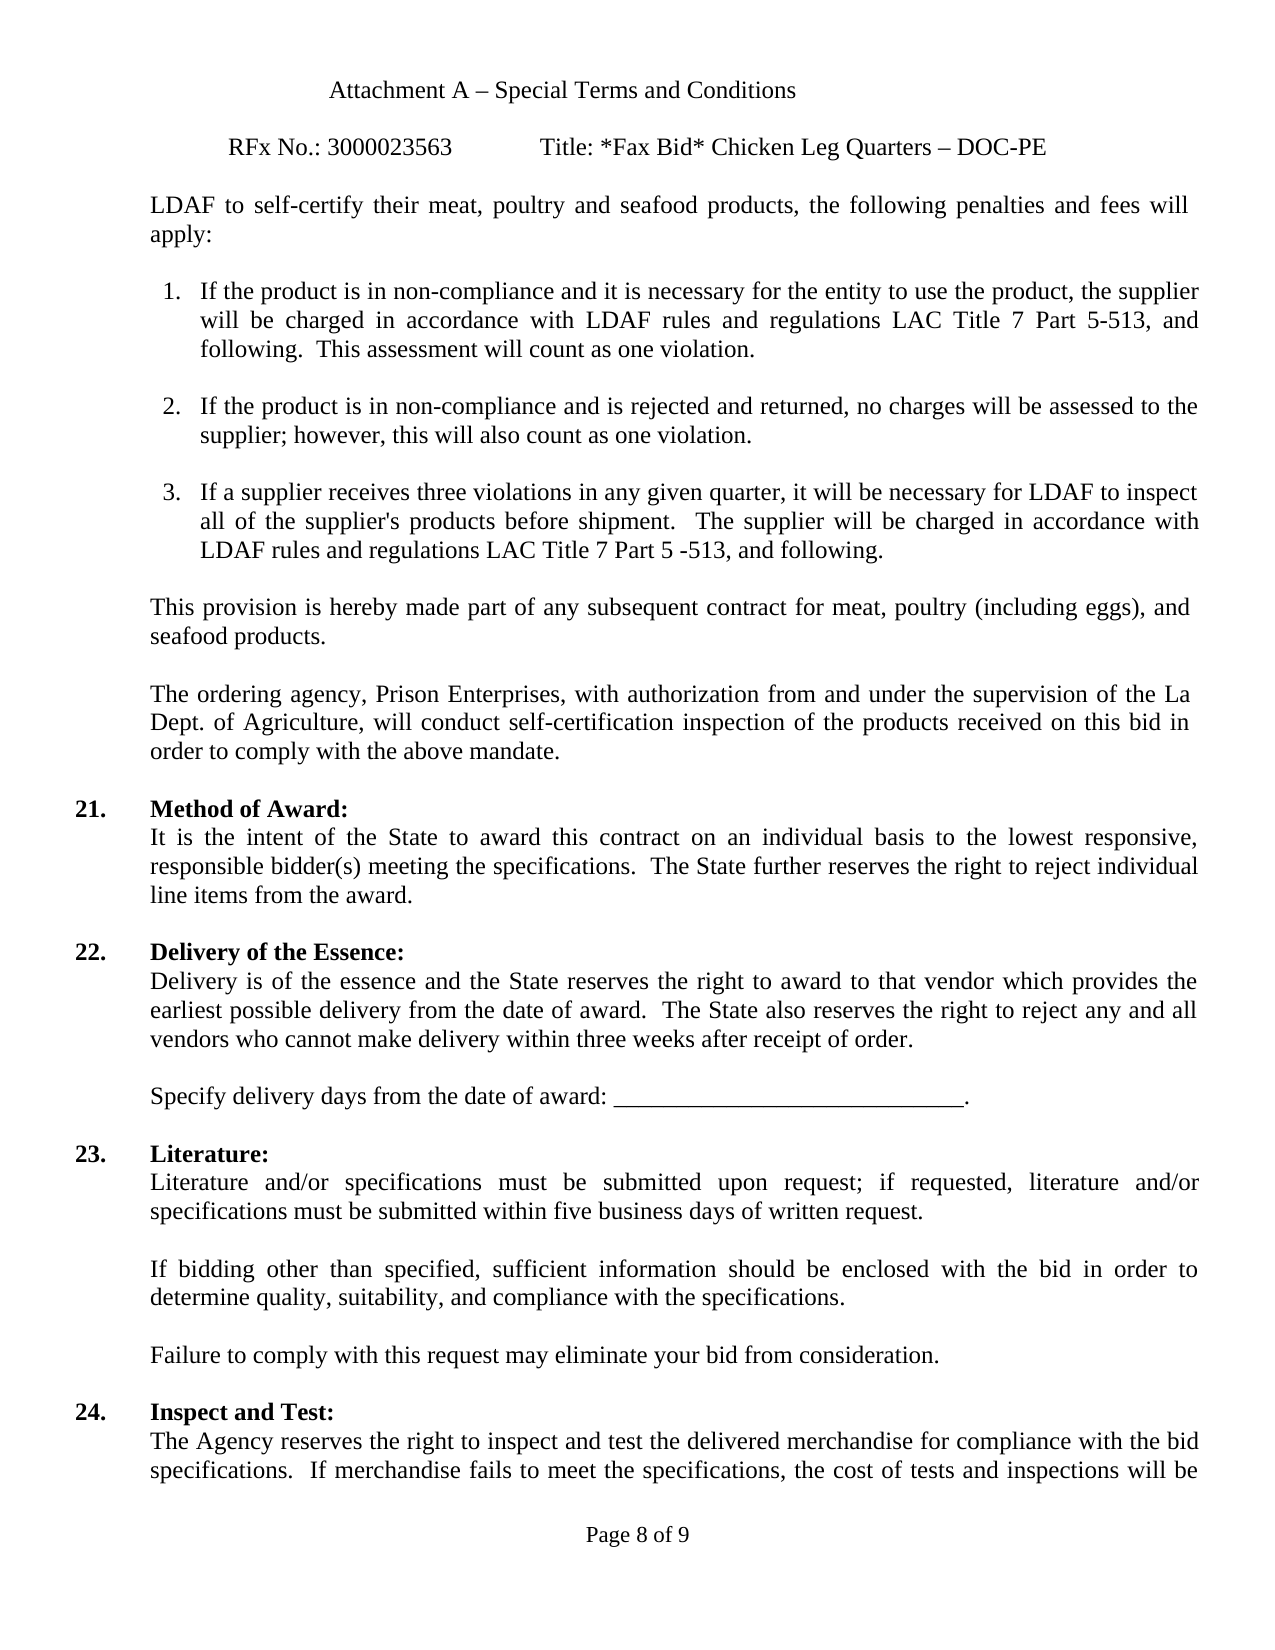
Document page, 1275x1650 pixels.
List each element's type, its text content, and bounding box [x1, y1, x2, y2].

text 24. Inspect and Test: [75, 1397, 1200, 1426]
text The ordering agency, Prison Enterprises, with authorization from and under the supervision of the La Dept. of Agriculture, will conduct self-certification inspection of the products received on this bid in order to comply with the above mandate. [75, 679, 1200, 765]
text If bidding other than specified, sufficient information should be enclosed with the bid in order to determine quality, suitability, and compliance with the specifications. [150, 1254, 1200, 1311]
list If the product is in non-compliance and it is necessary for the entity to use the product, the supplier will be charged in accordance with LDAF rules and regulations LAC Title 7 Part 5-513, and following. This assessment will count as one violation. [162, 276, 1200, 362]
text This provision is hereby made part of any subsequent contract for meat, poultry (including eggs), and seafood products. [75, 592, 1200, 650]
text 21. Method of Award: [75, 794, 1200, 822]
text 22. Delivery of the Essence: [75, 937, 1200, 966]
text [150, 1426, 1200, 1484]
text Failure to comply with this request may eliminate your bid from consideration. [75, 1340, 1200, 1369]
text Specify delivery days from the date of award: ____________________________. [150, 1081, 1200, 1110]
text It is the intent of the State to award this contract on an individual basis to the lowest responsive, responsible bidder(s) meeting the specifications. The State further reserves the right to reject individual line items from the award. [150, 822, 1200, 909]
text Literature and/or specifications must be submitted upon request; if requested, literature and/or specifications must be submitted within five business days of written request. [150, 1167, 1200, 1225]
text 23. Literature: [75, 1139, 1200, 1167]
list If the product is in non-compliance and is rejected and returned, no charges will be assessed to the supplier; however, this will also count as one violation. [162, 391, 1200, 449]
text Delivery is of the essence and the State reserves the right to award to that vendor which provides the earliest possible delivery from the date of award. The State also reserves the right to reject any and all vendors who cannot make delivery within three weeks after receipt of order. [150, 966, 1200, 1052]
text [75, 190, 1200, 247]
list If a supplier receives three violations in any given quarter, it will be necessary for LDAF to inspect all of the supplier's products before shipment. The supplier will be charged in accordance with LDAF rules and regulations LAC Title 7 Part 5 -513, and following. [162, 477, 1200, 564]
